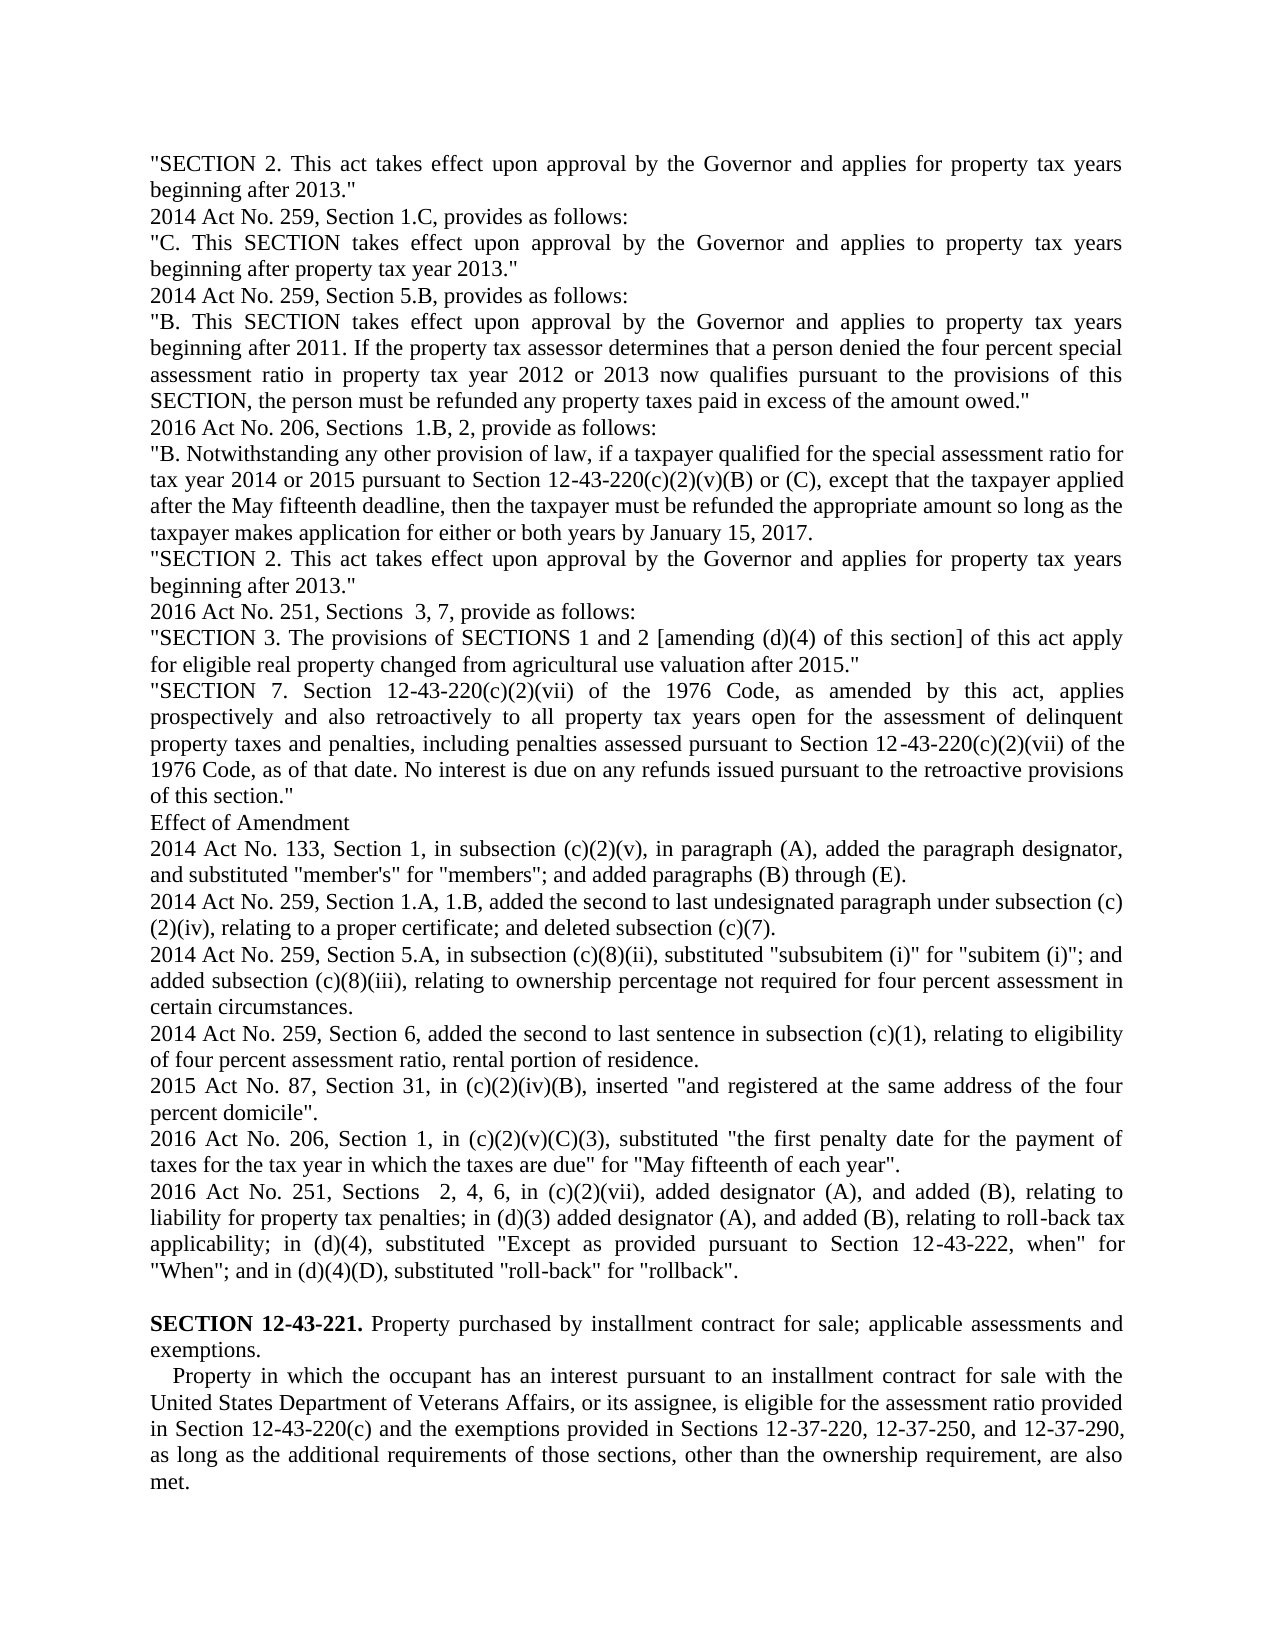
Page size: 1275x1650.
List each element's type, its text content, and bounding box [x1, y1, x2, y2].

text 2014 Act No. 259, Section 6, added the second to last sentence in subsection (c)(1), relating to eligibility of four percent assessment ratio, rental portion of residence. [150, 1020, 1125, 1072]
text "SECTION 2. This act takes effect upon approval by the Governor and applies for property tax years beginning after 2013." [150, 545, 1125, 598]
text "SECTION 7. Section 12-43-220(c)(2)(vii) of the 1976 Code, as amended by this act, applies prospectively and also retroactively to all property tax years open for the assessment of delinquent property taxes and penalties, including penalties assessed pursuant to Section 12-43-220(c)(2)(vii) of the 1976 Code, as of that date. No interest is due on any refunds issued pursuant to the retroactive provisions of this section." [150, 677, 1125, 809]
text "C. This SECTION takes effect upon approval by the Governor and applies to property tax years beginning after property tax year 2013." [150, 229, 1125, 282]
text 2016 Act No. 251, Sections 2, 4, 6, in (c)(2)(vii), added designator (A), and added (B), relating to liability for property tax penalties; in (d)(3) added designator (A), and added (B), relating to roll-back tax applicability; in (d)(4), substituted "Except as provided pursuant to Section 12-43-222, when" for "When"; and in (d)(4)(D), substituted "roll-back" for "rollback". [150, 1178, 1125, 1283]
text 2014 Act No. 259, Section 1.A, 1.B, added the second to last undesignated paragraph under subsection (c)(2)(iv), relating to a proper certificate; and deleted subsection (c)(7). [150, 888, 1125, 941]
text 2016 Act No. 206, Sections 1.B, 2, provide as follows: [150, 413, 1125, 440]
text 2014 Act No. 259, Section 1.C, provides as follows: [150, 203, 1125, 229]
text 2015 Act No. 87, Section 31, in (c)(2)(iv)(B), inserted "and registered at the same address of the four percent domicile". [150, 1072, 1125, 1125]
text Effect of Amendment [150, 809, 1125, 835]
text 2014 Act No. 133, Section 1, in subsection (c)(2)(v), in paragraph (A), added the paragraph designator, and substituted "member's" for "members"; and added paragraphs (B) through (E). [150, 835, 1125, 888]
text 2014 Act No. 259, Section 5.A, in subsection (c)(8)(ii), substituted "subsubitem (i)" for "subitem (i)"; and added subsection (c)(8)(iii), relating to ownership percentage not required for four percent assessment in certain circumstances. [150, 941, 1125, 1020]
text "B. This SECTION takes effect upon approval by the Governor and applies to property tax years beginning after 2011. If the property tax assessor determines that a person denied the four percent special assessment ratio in property tax year 2012 or 2013 now qualifies pursuant to the provisions of this SECTION, the person must be refunded any property taxes paid in excess of the amount owed." [150, 308, 1125, 413]
text SECTION 12-43-221. Property purchased by installment contract for sale; applicable assessments and exemptions. [150, 1309, 1125, 1362]
text "SECTION 3. The provisions of SECTIONS 1 and 2 [amending (d)(4) of this section] of this act apply for eligible real property changed from agricultural use valuation after 2015." [150, 624, 1125, 677]
text "B. Notwithstanding any other provision of law, if a taxpayer qualified for the special assessment ratio for tax year 2014 or 2015 pursuant to Section 12-43-220(c)(2)(v)(B) or (C), except that the taxpayer applied after the May fifteenth deadline, then the taxpayer must be refunded the appropriate amount so long as the taxpayer makes application for either or both years by January 15, 2017. [150, 440, 1125, 545]
text 2016 Act No. 251, Sections 3, 7, provide as follows: [150, 598, 1125, 624]
text Property in which the occupant has an interest pursuant to an installment contract for sale with the United States Department of Veterans Affairs, or its assignee, is eligible for the assessment ratio provided in Section 12-43-220(c) and the exemptions provided in Sections 12-37-220, 12-37-250, and 12-37-290, as long as the additional requirements of those sections, other than the ownership requirement, are also met. [150, 1362, 1125, 1494]
text 2016 Act No. 206, Section 1, in (c)(2)(v)(C)(3), substituted "the first penalty date for the payment of taxes for the tax year in which the taxes are due" for "May fifteenth of each year". [150, 1125, 1125, 1178]
text 2014 Act No. 259, Section 5.B, provides as follows: [150, 282, 1125, 308]
text "SECTION 2. This act takes effect upon approval by the Governor and applies for property tax years beginning after 2013." [150, 150, 1125, 203]
